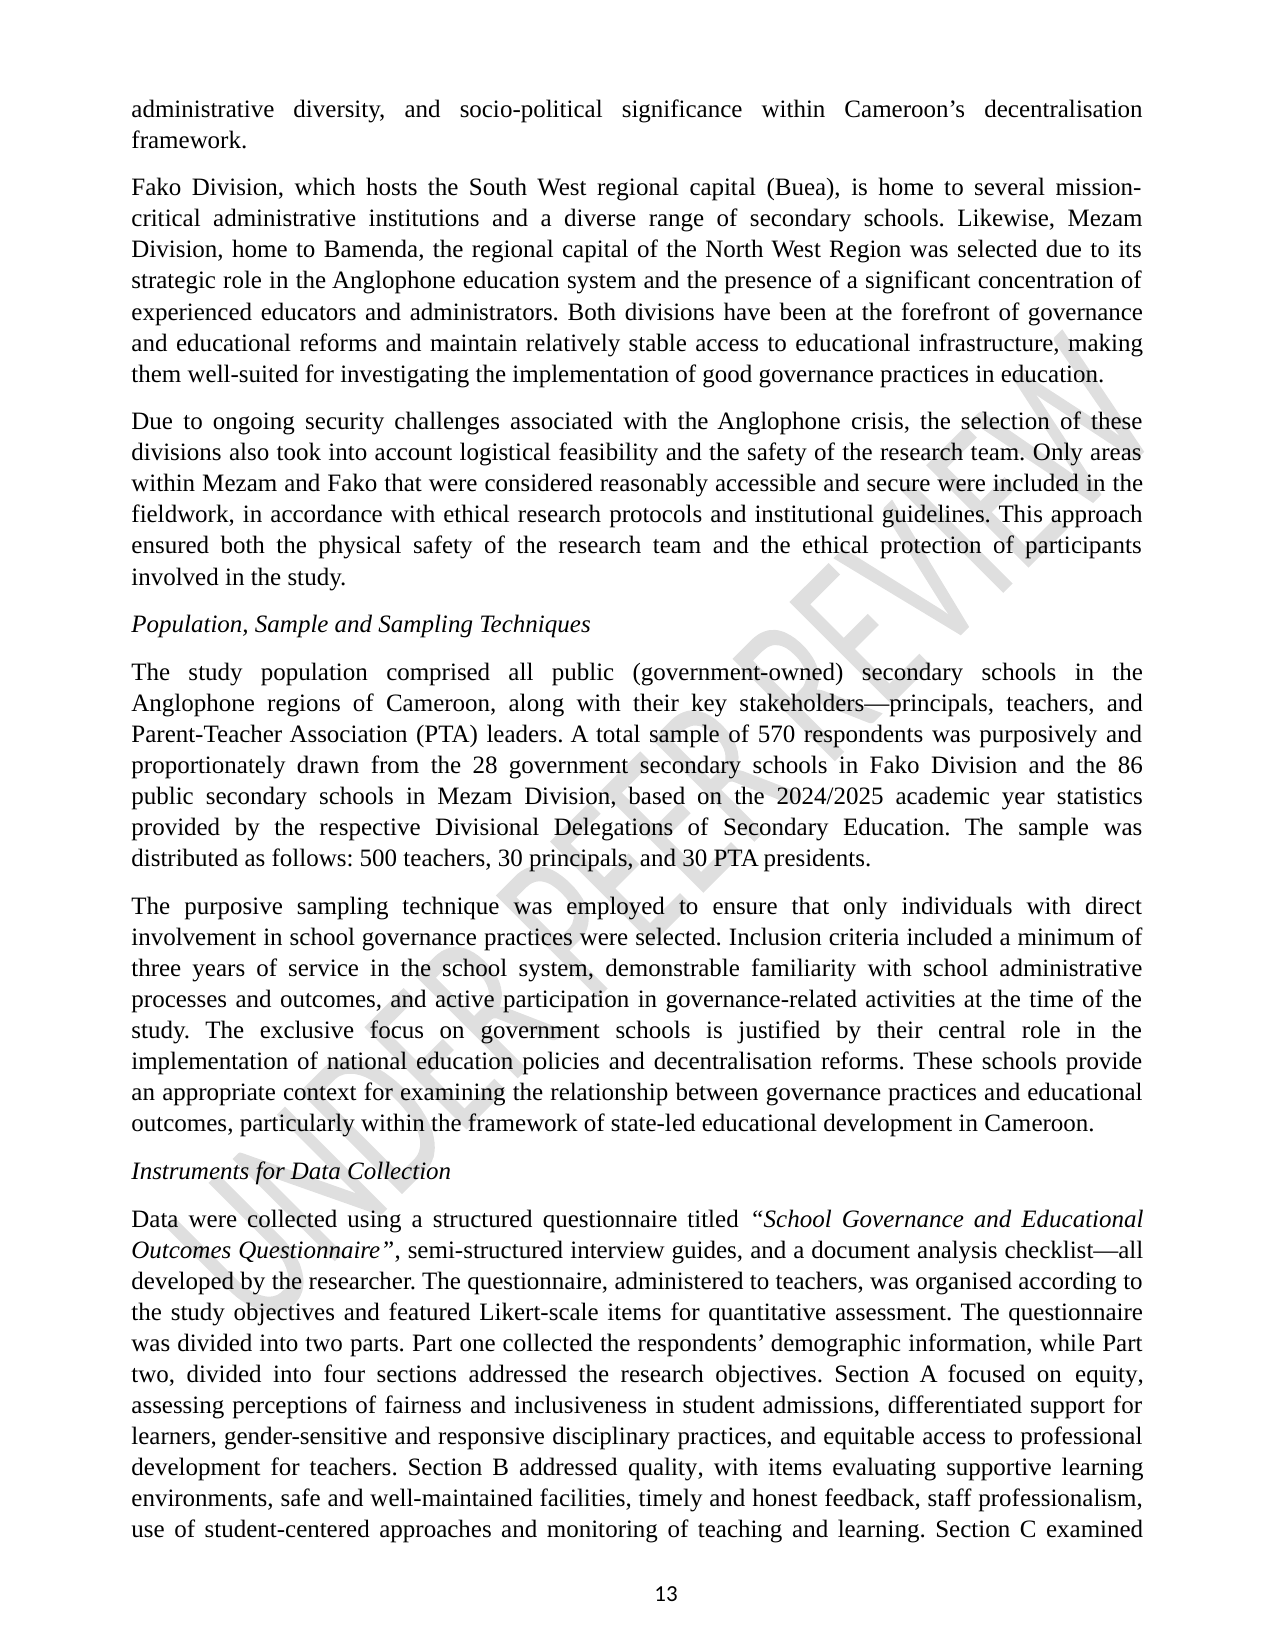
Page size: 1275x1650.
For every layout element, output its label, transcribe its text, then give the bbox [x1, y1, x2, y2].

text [131, 1204, 1144, 1543]
text Fako Division, which hosts the South West regional capital (Buea), is home to several mission-critical administrative institutions and a diverse range of secondary schools. Likewise, Mezam Division, home to Bamenda, the regional capital of the North West Region was selected due to its strategic role in the Anglophone education system and the presence of a significant concentration of experienced educators and administrators. Both divisions have been at the forefront of governance and educational reforms and maintain relatively stable access to educational infrastructure, making them well-suited for investigating the implementation of good governance practices in education. [131, 172, 1144, 387]
text Instruments for Data Collection [131, 1156, 1144, 1185]
text The purposive sampling technique was employed to ensure that only individuals with direct involvement in school governance practices were selected. Inclusion criteria included a minimum of three years of service in the school system, demonstrable familiarity with school administrative processes and outcomes, and active participation in governance-related activities at the time of the study. The exclusive focus on government schools is justified by their central role in the implementation of national education policies and decentralisation reforms. These schools provide an appropriate context for examining the relationship between governance practices and educational outcomes, particularly within the framework of state-led educational development in Cameroon. [131, 891, 1144, 1137]
text The study population comprised all public (government-owned) secondary schools in the Anglophone regions of Cameroon, along with their key stakeholders—principals, teachers, and Parent-Teacher Association (PTA) leaders. A total sample of 570 respondents was purposively and proportionately drawn from the 28 government secondary schools in Fako Division and the 86 public secondary schools in Mezam Division, based on the 2024/2025 academic year statistics provided by the respective Divisional Delegations of Secondary Education. The sample was distributed as follows: 500 teachers, 30 principals, and 30 PTA presidents. [131, 657, 1144, 872]
text Population, Sample and Sampling Techniques [131, 609, 1144, 638]
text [131, 94, 1144, 153]
text Due to ongoing security challenges associated with the Anglophone crisis, the selection of these divisions also took into account logistical feasibility and the safety of the research team. Only areas within Mezam and Fako that were considered reasonably accessible and secure were included in the fieldwork, in accordance with ethical research protocols and institutional guidelines. This approach ensured both the physical safety of the research team and the ethical protection of participants involved in the study. [131, 406, 1144, 590]
